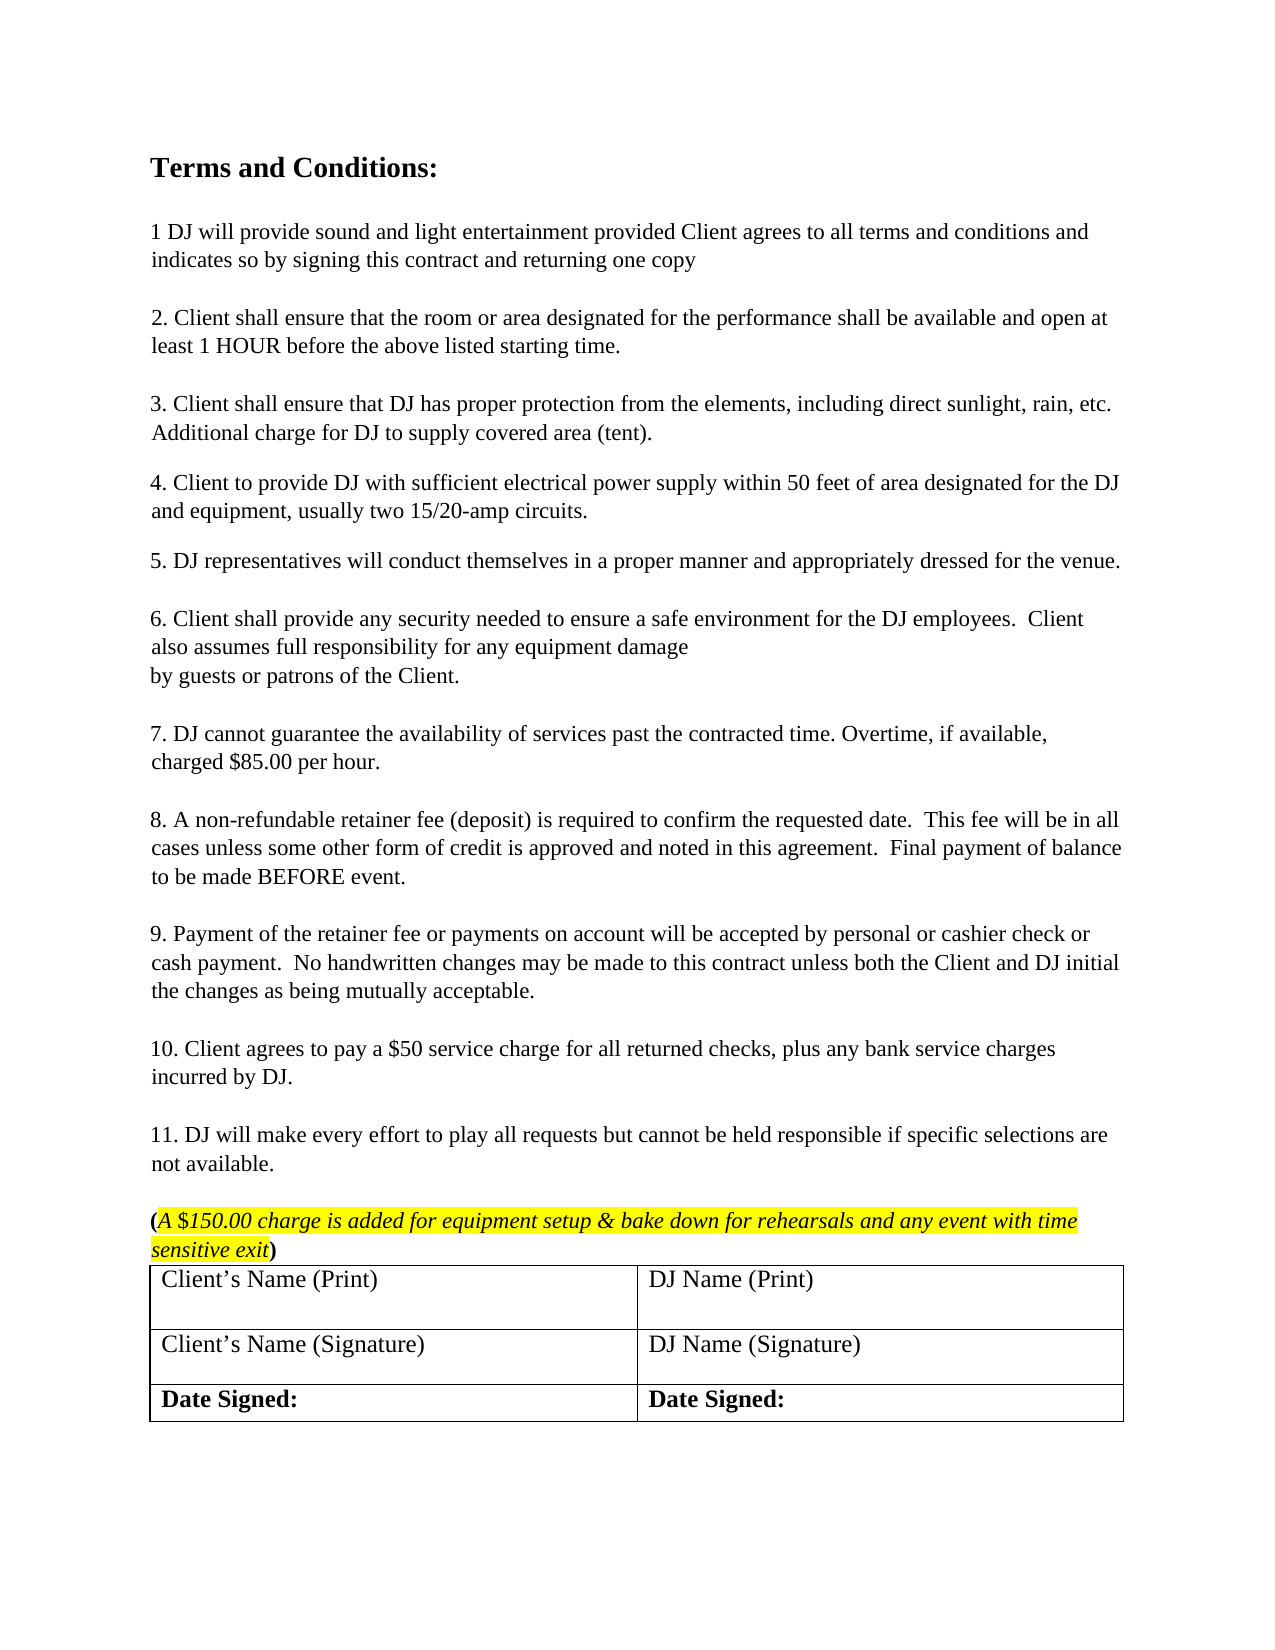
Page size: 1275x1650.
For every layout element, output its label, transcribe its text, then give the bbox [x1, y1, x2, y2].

text 4. Client to provide DJ with sufficient electrical power supply within 50 feet of area designated for the DJ and equipment, usually two 15/20-amp circuits. [150, 469, 1125, 523]
table_cell Date Signed: [151, 1385, 637, 1421]
text 10. Client agrees to pay a $50 service charge for all returned checks, plus any bank service charges incurred by DJ. [150, 1035, 1125, 1090]
table_header Client’s Name (Print) [151, 1266, 637, 1329]
text (A $150.00 charge is added for equipment setup & bake down for rehearsals and any event with time sensitive exit) [150, 1207, 1125, 1262]
text 2. Client shall ensure that the room or area designated for the performance shall be available and open at least 1 HOUR before the above listed starting time. [150, 304, 1125, 359]
text 5. DJ representatives will conduct themselves in a proper manner and appropriately dressed for the venue. [150, 547, 1125, 573]
table_header DJ Name (Print) [638, 1266, 1123, 1329]
text 6. Client shall provide any security needed to ensure a safe environment for the DJ employees. Client also assumes full responsibility for any equipment damage [150, 605, 1125, 659]
table_cell Client’s Name (Signature) [151, 1330, 637, 1384]
table_cell Date Signed: [638, 1385, 1123, 1421]
text 9. Payment of the retainer fee or payments on account will be accepted by personal or cashier check or cash payment. No handwritten changes may be made to this contract unless both the Client and DJ initial the changes as being mutually acceptable. [150, 920, 1125, 1004]
text 8. A non-refundable retainer fee (deposit) is required to confirm the requested date. This fee will be in all cases unless some other form of credit is approved and noted in this agreement. Final payment of balance to be made BEFORE event. [150, 806, 1125, 889]
table_cell DJ Name (Signature) [638, 1330, 1123, 1384]
text 3. Client shall ensure that DJ has proper protection from the elements, including direct sunlight, rain, etc. Additional charge for DJ to supply covered area (tent). [150, 390, 1125, 445]
text 7. DJ cannot guarantee the availability of services past the contracted time. Overtime, if available, charged $85.00 per hour. [150, 720, 1125, 774]
text 1 DJ will provide sound and light entertainment provided Client agrees to all terms and conditions and indicates so by signing this contract and returning one copy [150, 218, 1125, 273]
text by guests or patrons of the Client. [150, 662, 1125, 688]
text Terms and Conditions: [150, 150, 1125, 183]
text 11. DJ will make every effort to play all requests but cannot be held responsible if specific selections are not available. [150, 1121, 1125, 1176]
